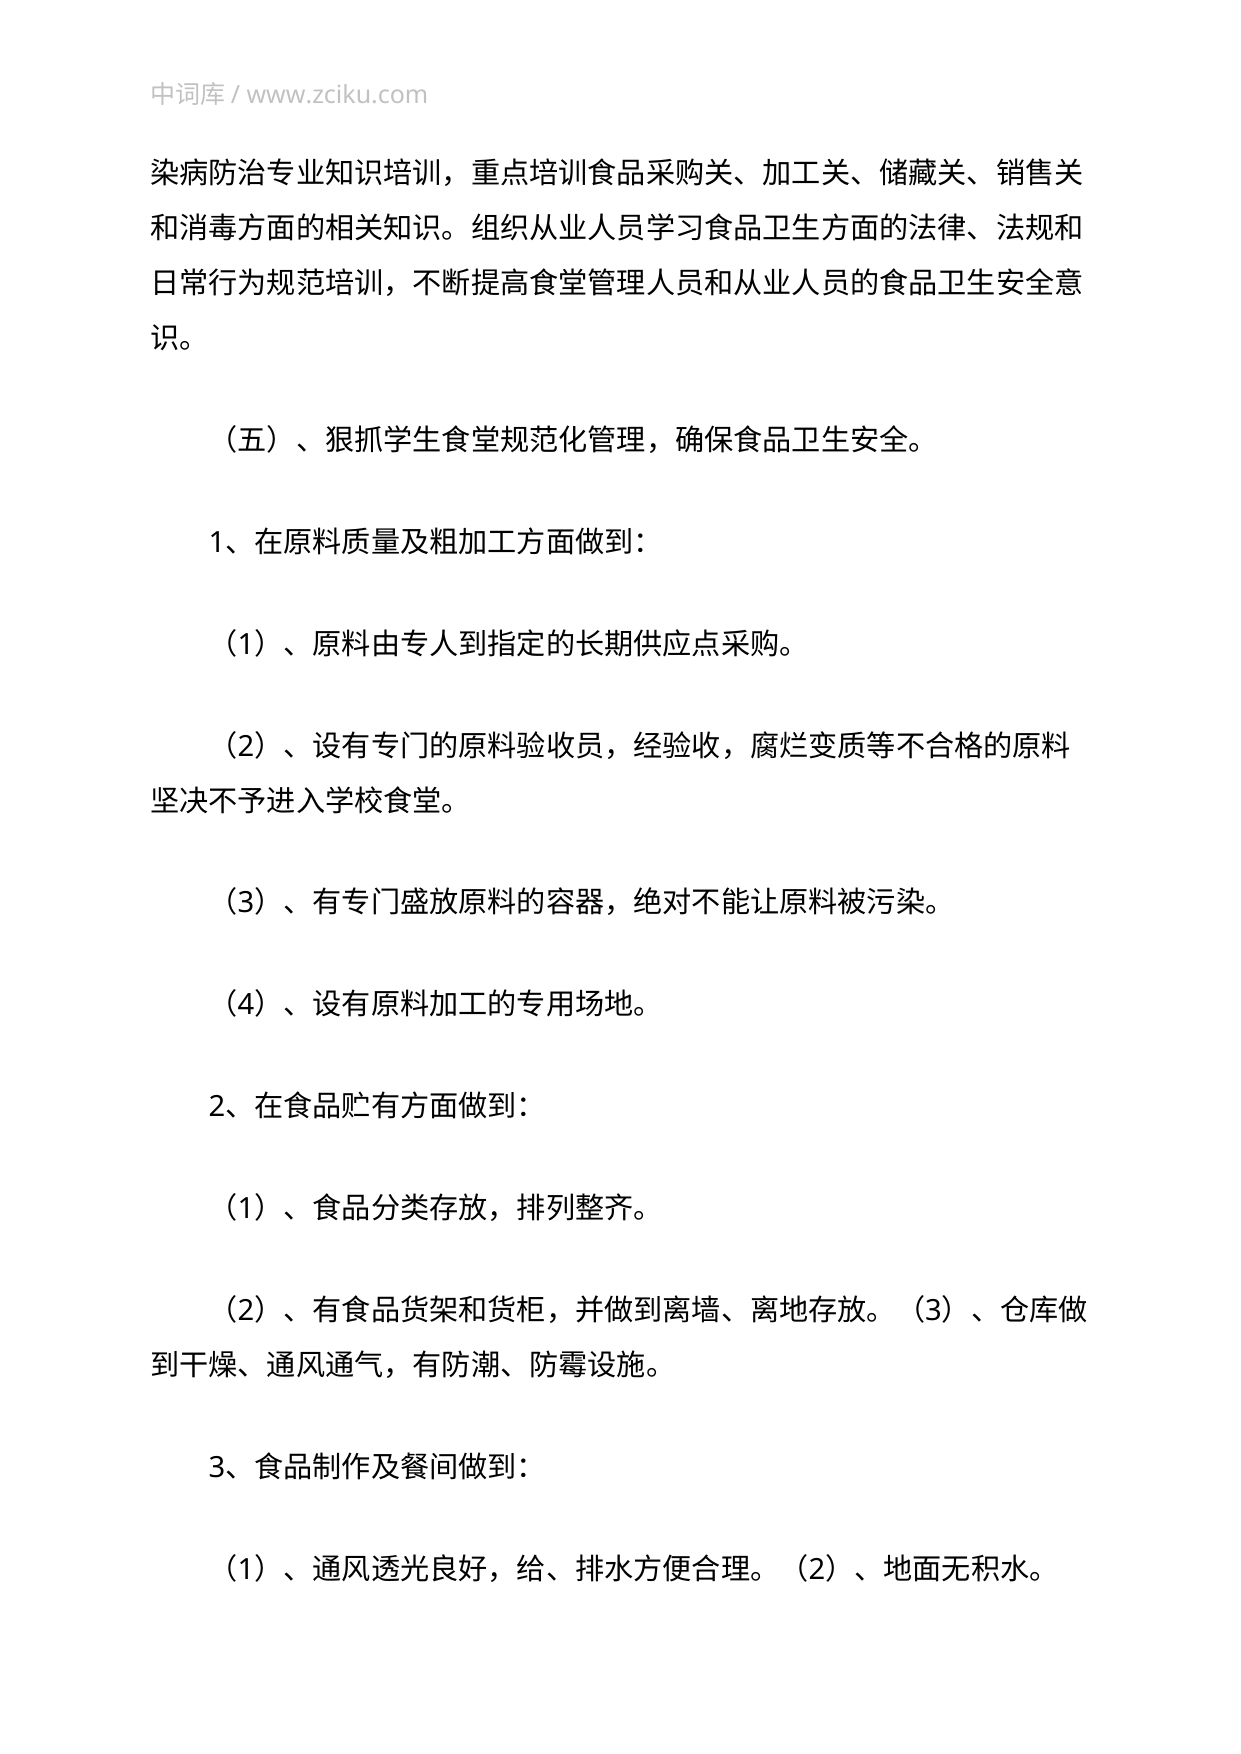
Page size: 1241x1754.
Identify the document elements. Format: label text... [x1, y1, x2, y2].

text （五）、狠抓学生食堂规范化管理，确保食品卫生安全。 [150, 416, 1090, 459]
text 1、在原料质量及粗加工方面做到： [150, 518, 1090, 561]
text （1）、通风透光良好，给、排水方便合理。（2）、地面无积水。 [150, 1546, 1090, 1588]
text （1）、食品分类存放，排列整齐。 [150, 1185, 1090, 1227]
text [150, 150, 1090, 357]
text （4）、设有原料加工的专用场地。 [150, 981, 1090, 1023]
text （2）、有食品货架和货柜，并做到离墙、离地存放。（3）、仓库做到干燥、通风通气，有防潮、防霉设施。 [150, 1287, 1090, 1384]
text 2、在食品贮有方面做到： [150, 1083, 1090, 1125]
text （1）、原料由专人到指定的长期供应点采购。 [150, 620, 1090, 663]
text （2）、设有专门的原料验收员，经验收，腐烂变质等不合格的原料坚决不予进入学校食堂。 [150, 722, 1090, 819]
text （3）、有专门盛放原料的容器，绝对不能让原料被污染。 [150, 879, 1090, 921]
text 3、食品制作及餐间做到： [150, 1444, 1090, 1486]
